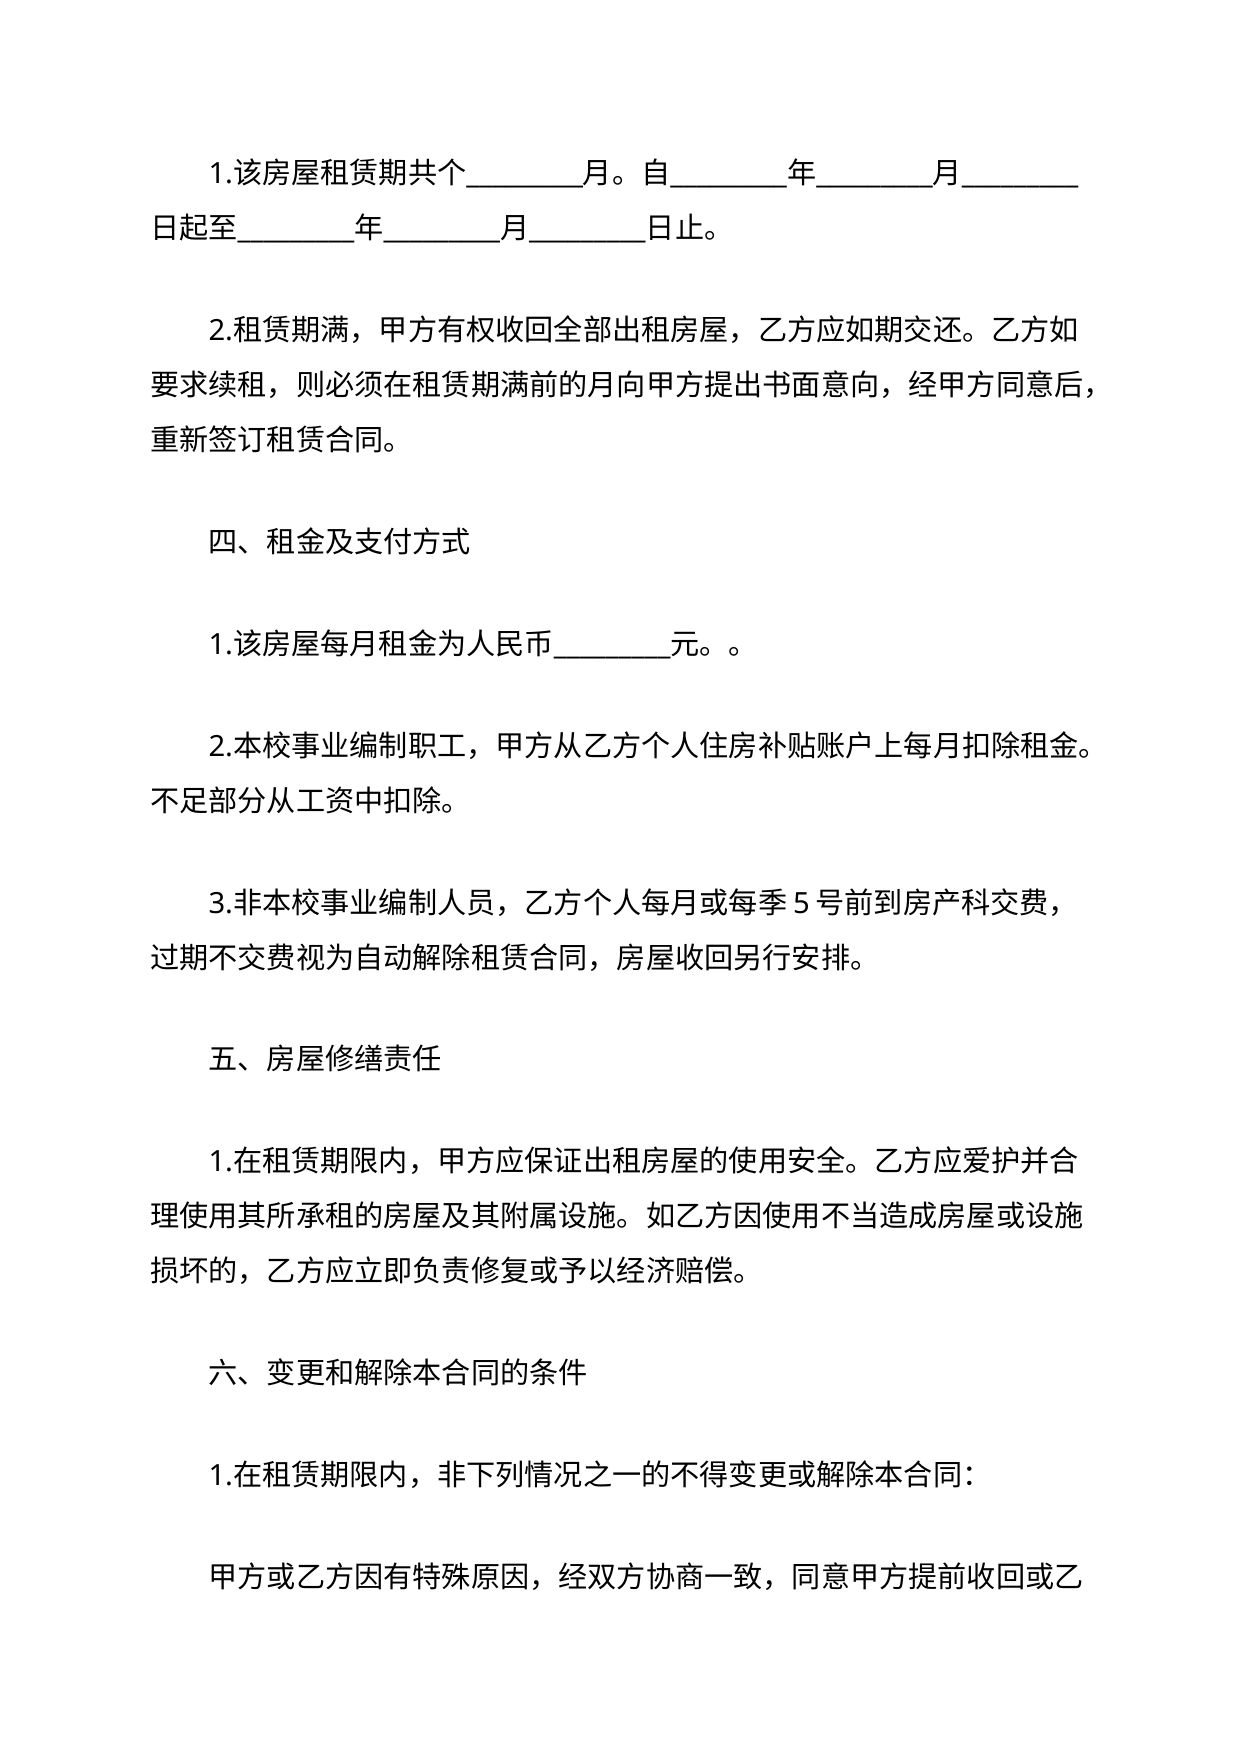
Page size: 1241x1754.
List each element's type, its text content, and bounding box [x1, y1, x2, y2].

text 1.在租赁期限内，非下列情况之一的不得变更或解除本合同： [150, 1451, 1090, 1493]
text 六、变更和解除本合同的条件 [150, 1349, 1090, 1392]
text 1.在租赁期限内，甲方应保证出租房屋的使用安全。乙方应爱护并合理使用其所承租的房屋及其附属设施。如乙方因使用不当造成房屋或设施损坏的，乙方应立即负责修复或予以经济赔偿。 [150, 1138, 1090, 1290]
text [150, 1553, 1090, 1595]
text 3.非本校事业编制人员，乙方个人每月或每季5号前到房产科交费，过期不交费视为自动解除租赁合同，房屋收回另行安排。 [150, 879, 1090, 976]
text 2.本校事业编制职工，甲方从乙方个人住房补贴账户上每月扣除租金。不足部分从工资中扣除。 [150, 722, 1090, 820]
text 2.租赁期满，甲方有权收回全部出租房屋，乙方应如期交还。乙方如要求续租，则必须在租赁期满前的月向甲方提出书面意向，经甲方同意后，重新签订租赁合同。 [150, 307, 1090, 459]
text 五、房屋修缮责任 [150, 1036, 1090, 1078]
text 四、租金及支付方式 [150, 519, 1090, 561]
text 1.该房屋租赁期共个_________月。自_________年_________月_________日起至_________年_________月_________日止。 [150, 150, 1090, 247]
text 1.该房屋每月租金为人民币_________元。。 [150, 620, 1090, 663]
